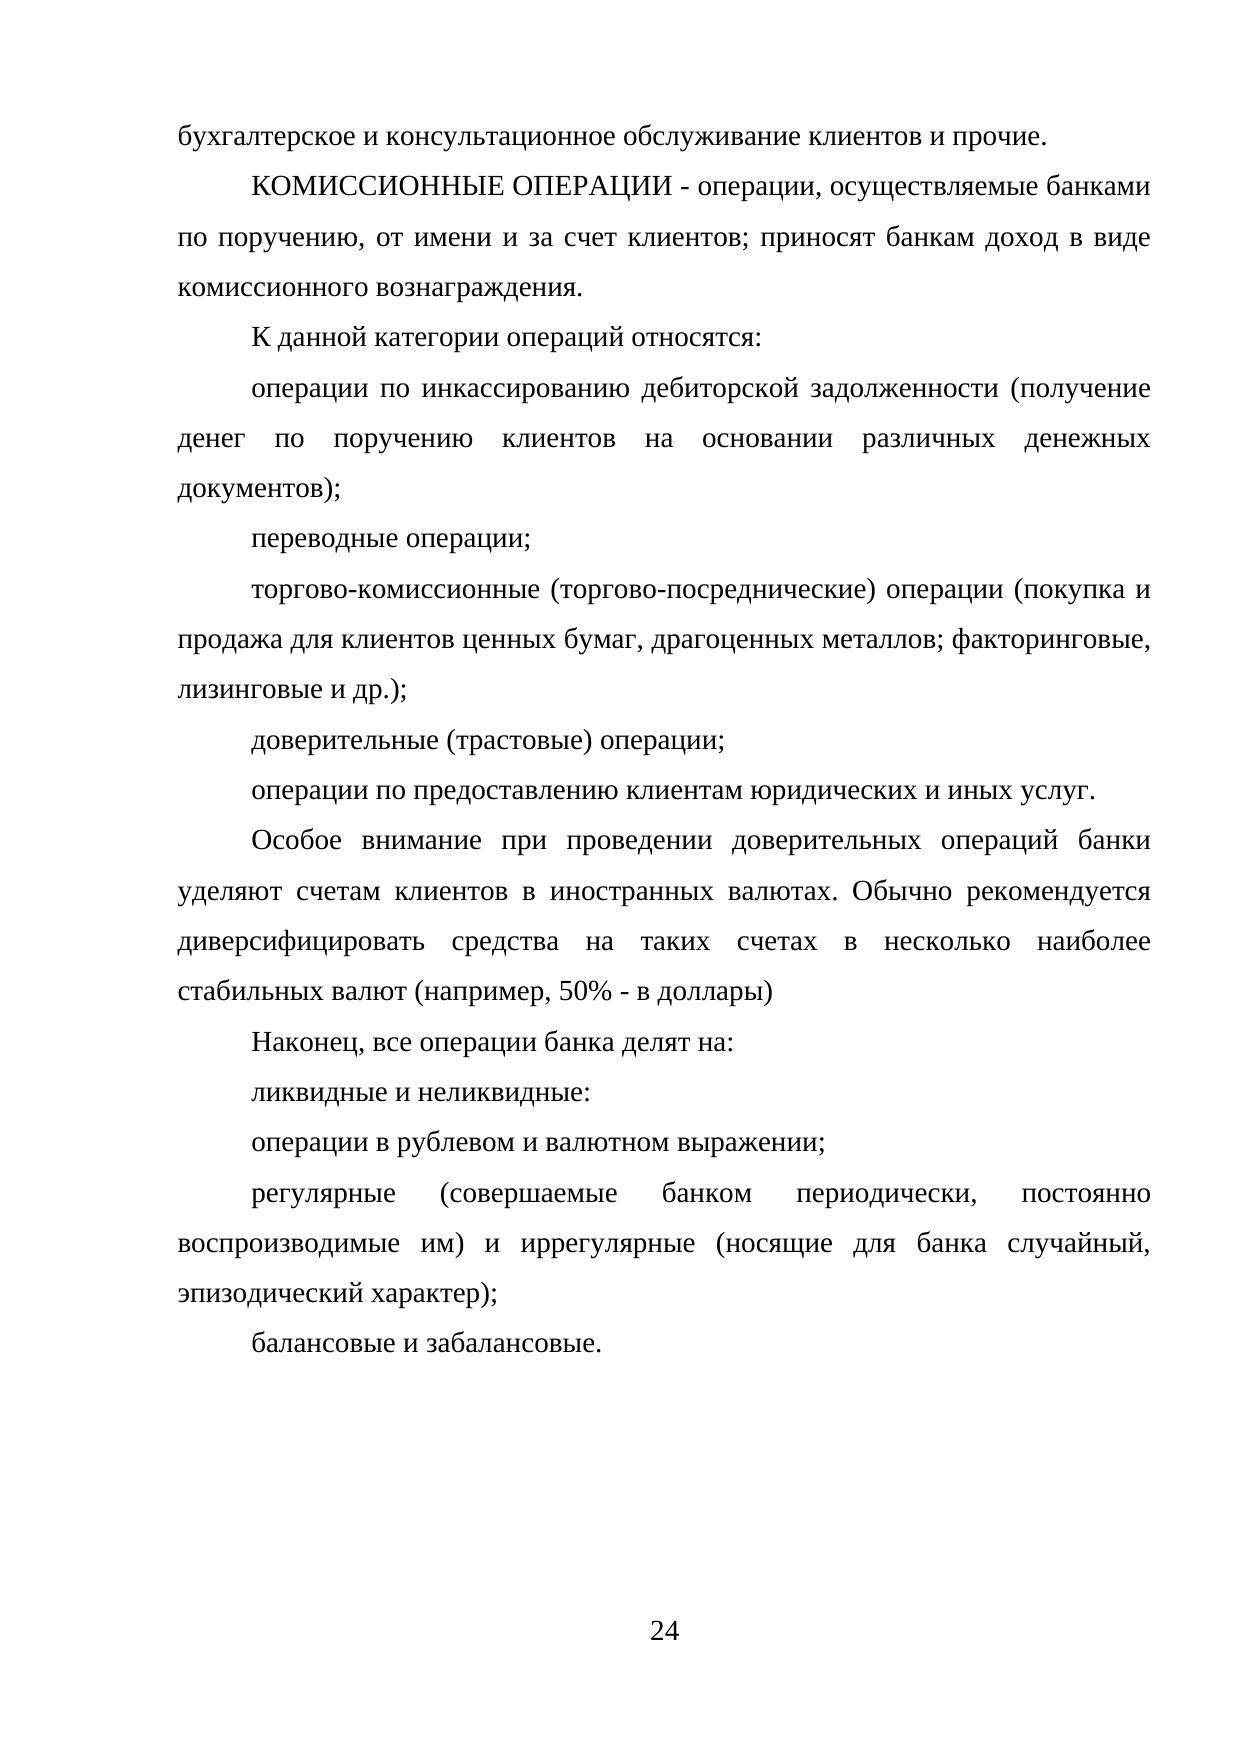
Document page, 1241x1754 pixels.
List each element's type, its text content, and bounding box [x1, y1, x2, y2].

text балансовые и забалансовые. [177, 1326, 1152, 1359]
text операции по инкассированию дебиторской задолженности (получение денег по поручению клиентов на основании различных денежных документов); [177, 370, 1152, 504]
text регулярные (совершаемые банком периодически, постоянно воспроизводимые им) и иррегулярные (носящие для банка случайный, эпизодический характер); [177, 1175, 1152, 1309]
text ликвидные и неликвидные: [177, 1074, 1152, 1108]
text Особое внимание при проведении доверительных операций банки уделяют счетам клиентов в иностранных валютах. Обычно рекомендуется диверсифицировать средства на таких счетах в несколько наиболее стабильных валют (например, 50% - в доллары) [177, 822, 1152, 1007]
text операции по предоставлению клиентам юридических и иных услуг. [177, 772, 1152, 806]
text торгово-комиссионные (торгово-посреднические) операции (покупка и продажа для клиентов ценных бумаг, драгоценных металлов; факторинговые, лизинговые и др.); [177, 571, 1152, 705]
text операции в рублевом и валютном выражении; [177, 1124, 1152, 1158]
text доверительные (трастовые) операции; [177, 722, 1152, 755]
text Наконец, все операции банка делят на: [177, 1024, 1152, 1057]
text переводные операции; [177, 521, 1152, 554]
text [177, 118, 1152, 152]
text К данной категории операций относятся: [177, 319, 1152, 353]
text КОМИССИОННЫЕ ОПЕРАЦИИ - операции, осуществляемые банками по поручению, от имени и за счет клиентов; приносят банкам доход в виде комиссионного вознаграждения. [177, 168, 1152, 303]
